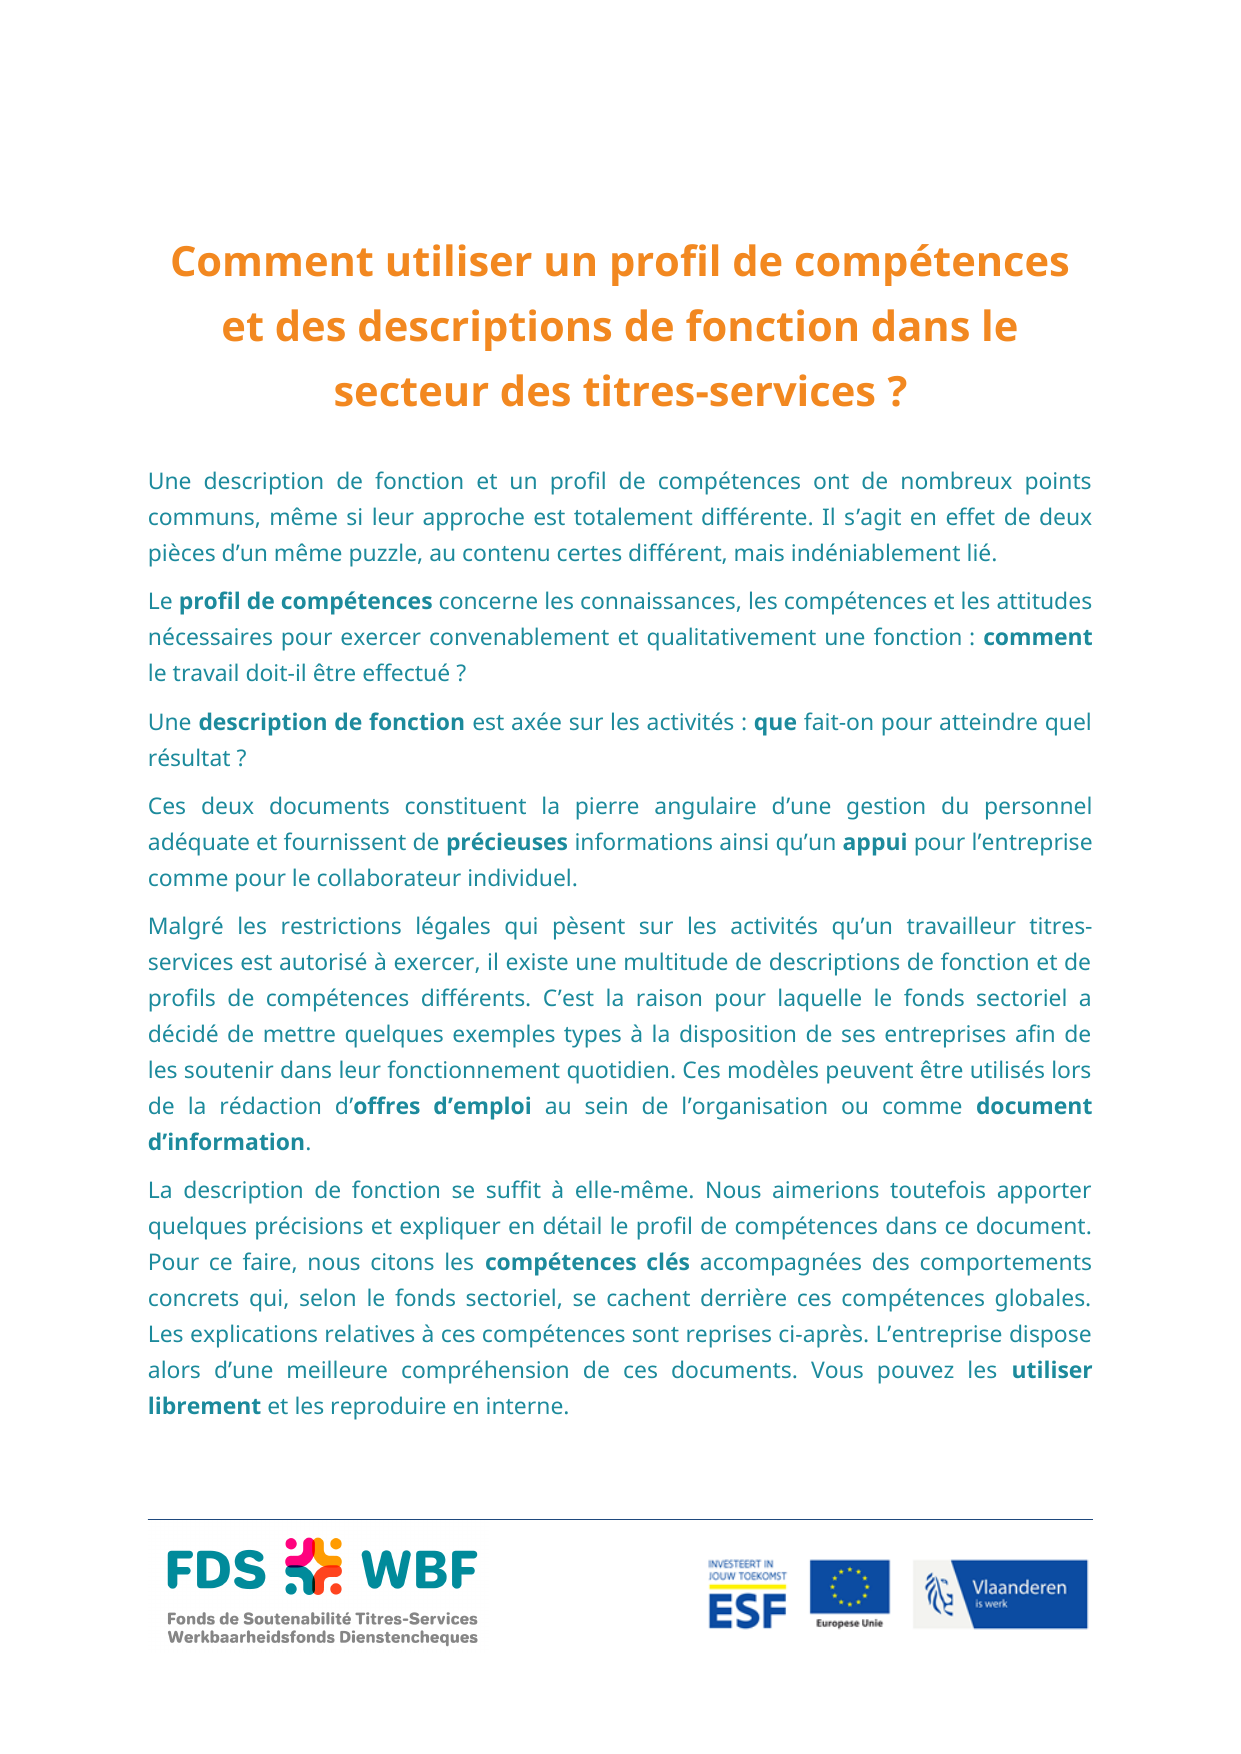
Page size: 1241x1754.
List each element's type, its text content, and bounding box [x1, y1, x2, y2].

picture [147, 1520, 489, 1653]
text La description de fonction se suffit à elle-même. Nous aimerions toutefois apporter quelques précisions et expliquer en détail le profil de compétences dans ce document. Pour ce faire, nous citons les compétences clés accompagnées des comportements concrets qui, selon le fonds sectoriel, se cachent derrière ces compétences globales. Les explications relatives à ces compétences sont reprises ci-après. L’entreprise dispose alors d’une meilleure compréhension de ces documents. Vous pouvez les utiliser librement et les reproduire en interne. [148, 1174, 1093, 1421]
text Une description de fonction et un profil de compétences ont de nombreux points communs, même si leur approche est totalement différente. Il s’agit en effet de deux pièces d’un même puzzle, au contenu certes différent, mais indéniablement lié. [148, 465, 1093, 568]
text Le profil de compétences concerne les connaissances, les compétences et les attitudes nécessaires pour exercer convenablement et qualitativement une fonction : comment le travail doit-il être effectué ? [148, 585, 1093, 688]
text Une description de fonction est axée sur les activités : que fait-on pour atteindre quel résultat ? [148, 706, 1093, 773]
text Malgré les restrictions légales qui pèsent sur les activités qu’un travailleur titres-services est autorisé à exercer, il existe une multitude de descriptions de fonction et de profils de compétences différents. C’est la raison pour laquelle le fonds sectoriel a décidé de mettre quelques exemples types à la disposition de ses entreprises afin de les soutenir dans leur fonctionnement quotidien. Ces modèles peuvent être utilisés lors de la rédaction d’offres d’emploi au sein de l’organisation ou comme document d’information. [148, 910, 1093, 1157]
picture [692, 1539, 1105, 1650]
text Ces deux documents constituent la pierre angulaire d’une gestion du personnel adéquate et fournissent de précieuses informations ainsi qu’un appui pour l’entreprise comme pour le collaborateur individuel. [148, 790, 1093, 893]
text Comment utiliser un profil de compétences et des descriptions de fonction dans le secteur des titres-services ? [148, 232, 1093, 419]
